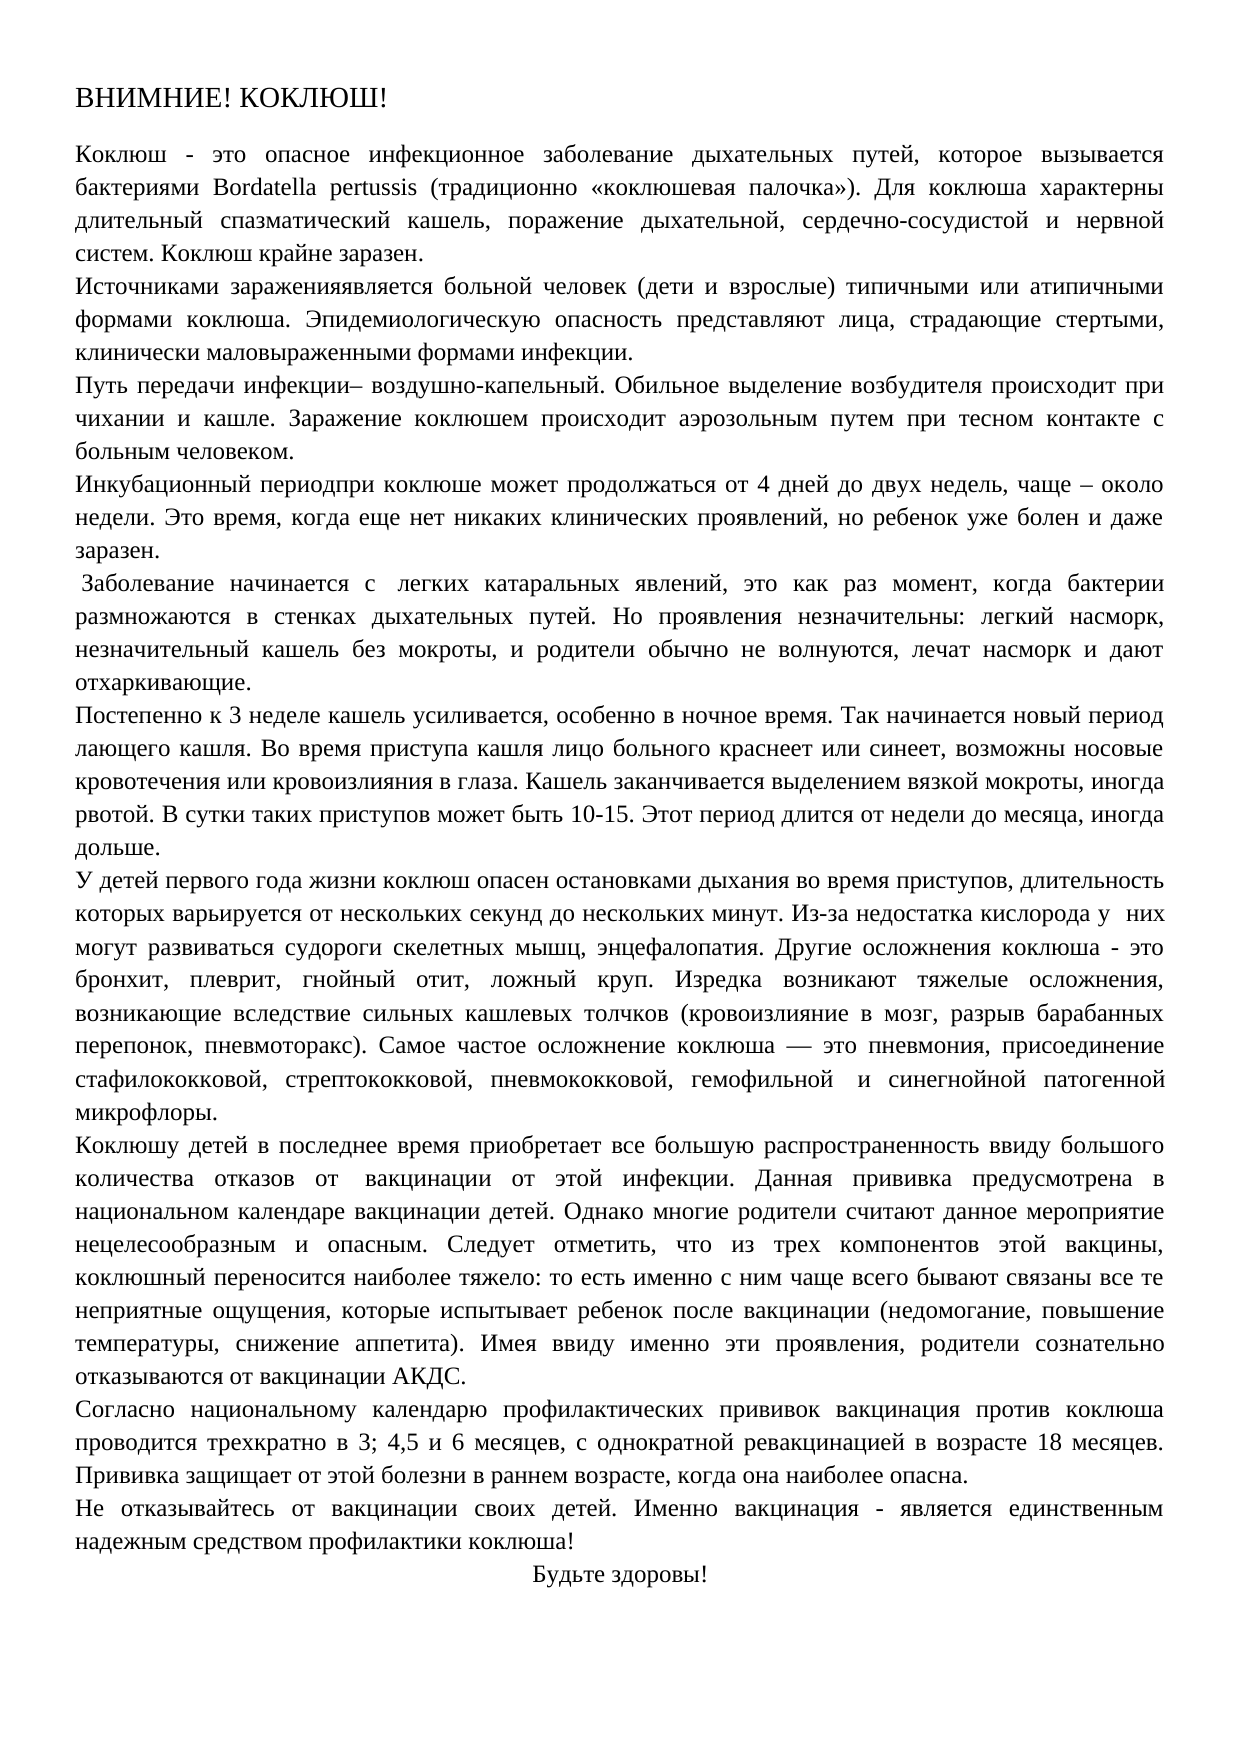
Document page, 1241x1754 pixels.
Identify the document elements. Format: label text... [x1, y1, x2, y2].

text ВНИМНИЕ! КОКЛЮШ! [75, 75, 1165, 114]
text Путь передачи инфекции– воздушно-капельный. Обильное выделение возбудителя происходит при чихании и кашле. Заражение коклюшем происходит аэрозольным путем при тесном контакте с больным человеком. [75, 370, 1165, 465]
text Согласно национальному календарю профилактических прививок вакцинация против коклюша проводится трехкратно в 3; 4,5 и 6 месяцев, с однократной ревакцинацией в возрасте 18 месяцев. Прививка защищает от этой болезни в раннем возрасте, когда она наиболее опасна. [75, 1394, 1165, 1489]
text Источниками зараженияявляется больной человек (дети и взрослые) типичными или атипичными формами коклюша. Эпидемиологическую опасность представляют лица, страдающие стертыми, клинически маловыраженными формами инфекции. [75, 271, 1165, 366]
text У детей первого года жизни коклюш опасен остановками дыхания во время приступов, длительность которых варьируется от нескольких секунд до нескольких минут. Из-за недостатка кислорода у них могут развиваться судороги скелетных мышц, энцефалопатия. Другие осложнения коклюша - это бронхит, плеврит, гнойный отит, ложный круп. Изредка возникают тяжелые осложнения, возникающие вследствие сильных кашлевых толчков (кровоизлияние в мозг, разрыв барабанных перепонок, пневмоторакс). Самое частое осложнение коклюша — это пневмония, присоединение стафилококковой, стрептококковой, пневмококковой, гемофильной и синегнойной патогенной микрофлоры. [75, 866, 1165, 1125]
text Постепенно к 3 неделе кашель усиливается, особенно в ночное время. Так начинается новый период лающего кашля. Во время приступа кашля лицо больного краснеет или синеет, возможны носовые кровотечения или кровоизлияния в глаза. Кашель заканчивается выделением вязкой мокроты, иногда рвотой. В сутки таких приступов может быть 10-15. Этот период длится от недели до месяца, иногда дольше. [75, 700, 1165, 861]
text Будьте здоровы! [75, 1559, 1165, 1588]
text Заболевание начинается с легких катаральных явлений, это как раз момент, когда бактерии размножаются в стенках дыхательных путей. Но проявления незначительны: легкий насморк, незначительный кашель без мокроты, и родители обычно не волнуются, лечат насморк и дают отхаркивающие. [75, 568, 1165, 696]
text Не отказывайтесь от вакцинации своих детей. Именно вакцинация - является единственным надежным средством профилактики коклюша! [75, 1493, 1165, 1555]
text Инкубационный периодпри коклюше может продолжаться от 4 дней до двух недель, чаще – около недели. Это время, когда еще нет никаких клинических проявлений, но ребенок уже болен и даже заразен. [75, 469, 1165, 564]
text Коклюшу детей в последнее время приобретает все большую распространенность ввиду большого количества отказов от вакцинации от этой инфекции. Данная прививка предусмотрена в национальном календаре вакцинации детей. Однако многие родители считают данное мероприятие нецелесообразным и опасным. Следует отметить, что из трех компонентов этой вакцины, коклюшный переносится наиболее тяжело: то есть именно с ним чаще всего бывают связаны все те неприятные ощущения, которые испытывает ребенок после вакцинации (недомогание, повышение температуры, снижение аппетита). Имея ввиду именно эти проявления, родители сознательно отказываются от вакцинации АКДС. [75, 1130, 1165, 1389]
text Коклюш - это опасное инфекционное заболевание дыхательных путей, которое вызывается бактериями Bordatella pertussis (традиционно «коклюшевая палочка»). Для коклюша характерны длительный спазматический кашель, поражение дыхательной, сердечно-сосудистой и нервной систем. Коклюш крайне заразен. [75, 139, 1165, 267]
